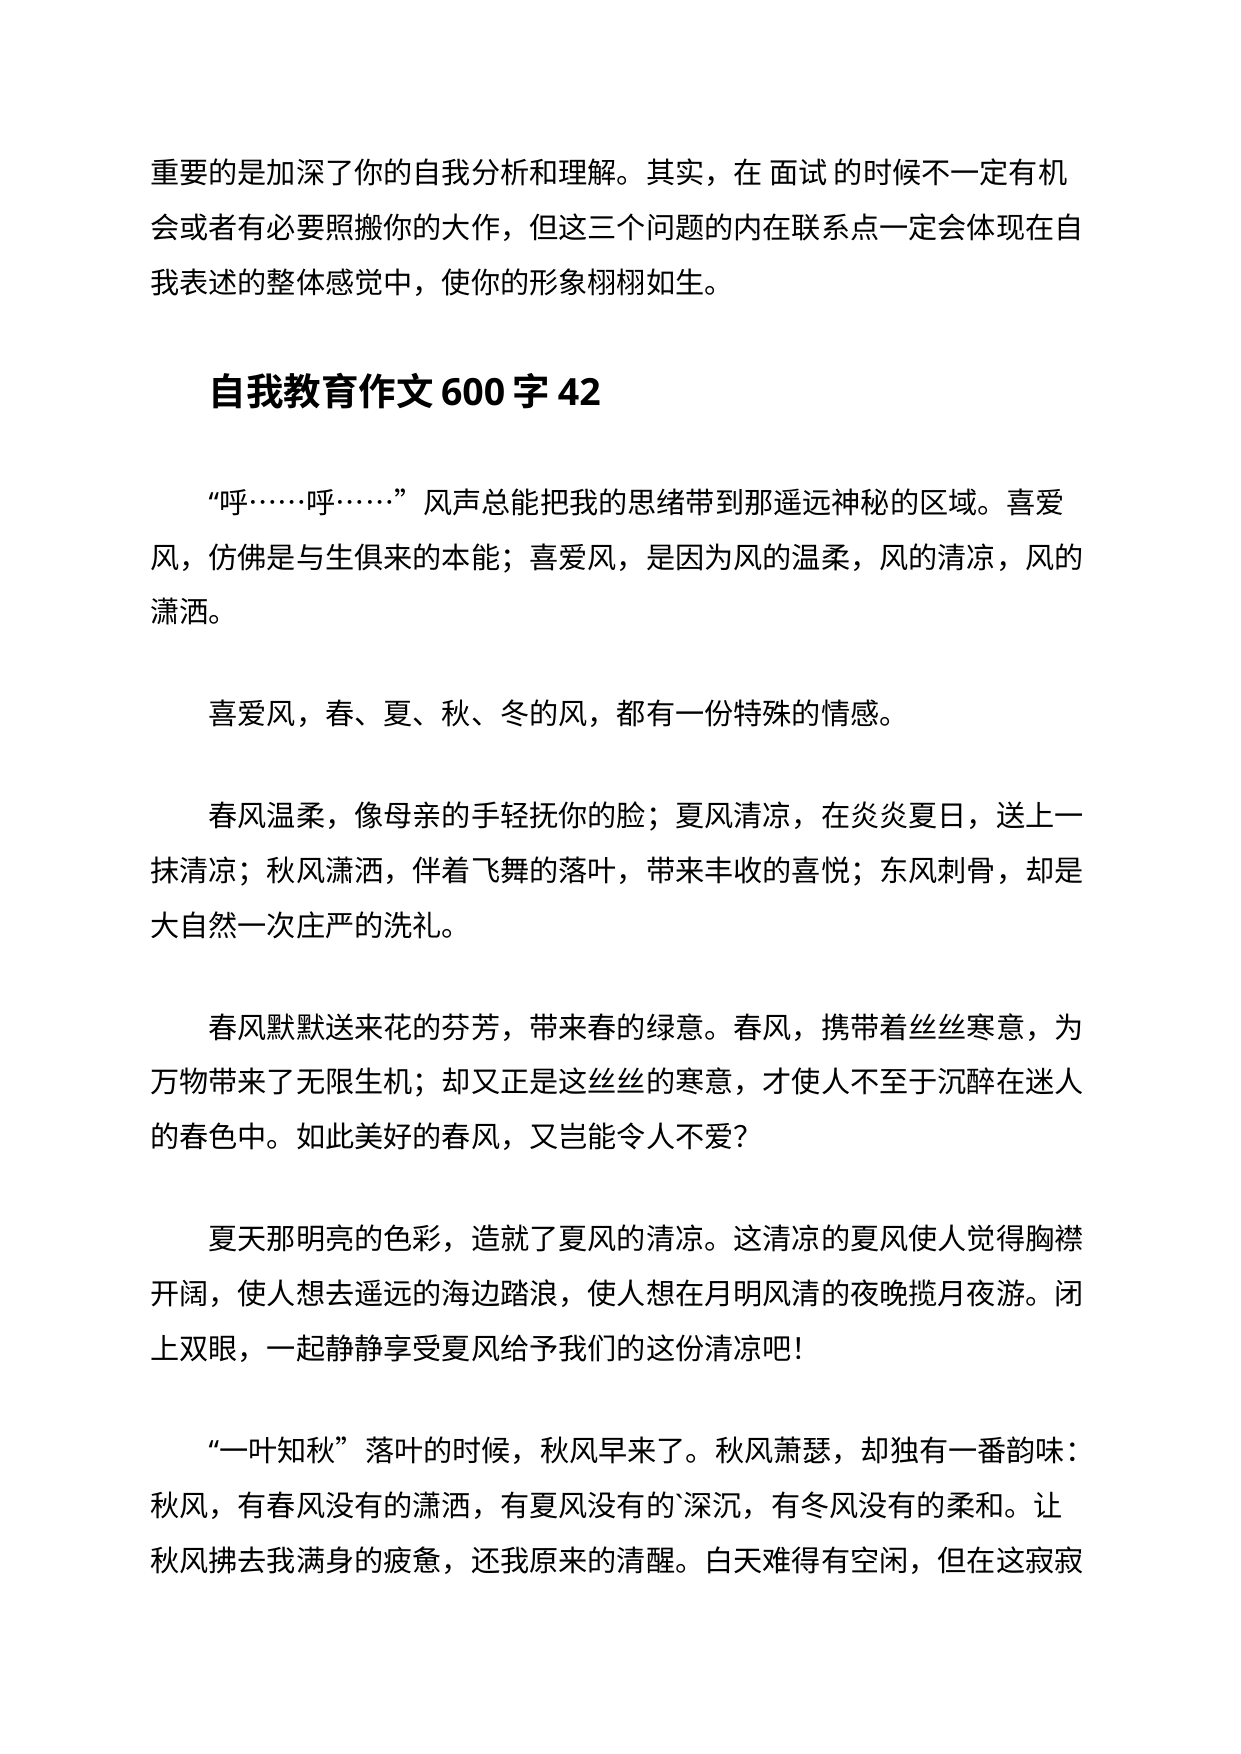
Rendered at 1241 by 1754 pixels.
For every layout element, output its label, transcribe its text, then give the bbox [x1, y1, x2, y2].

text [150, 150, 1090, 302]
text 喜爱风，春、夏、秋、冬的风，都有一份特殊的情感。 [150, 691, 1090, 733]
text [150, 1427, 1090, 1579]
text “呼……呼……”风声总能把我的思绪带到那遥远神秘的区域。喜爱风，仿佛是与生俱来的本能；喜爱风，是因为风的温柔，风的清凉，风的潇洒。 [150, 479, 1090, 631]
text 春风默默送来花的芬芳，带来春的绿意。春风，携带着丝丝寒意，为万物带来了无限生机；却又正是这丝丝的寒意，才使人不至于沉醉在迷人的春色中。如此美好的春风，又岂能令人不爱？ [150, 1004, 1090, 1156]
text 春风温柔，像母亲的手轻抚你的脸；夏风清凉，在炎炎夏日，送上一抹清凉；秋风潇洒，伴着飞舞的落叶，带来丰收的喜悦；东风刺骨，却是大自然一次庄严的洗礼。 [150, 793, 1090, 945]
text 夏天那明亮的色彩，造就了夏风的清凉。这清凉的夏风使人觉得胸襟开阔，使人想去遥远的海边踏浪，使人想在月明风清的夜晚揽月夜游。闭上双眼，一起静静享受夏风给予我们的这份清凉吧！ [150, 1216, 1090, 1368]
text 自我教育作文600字42 [150, 362, 1090, 416]
